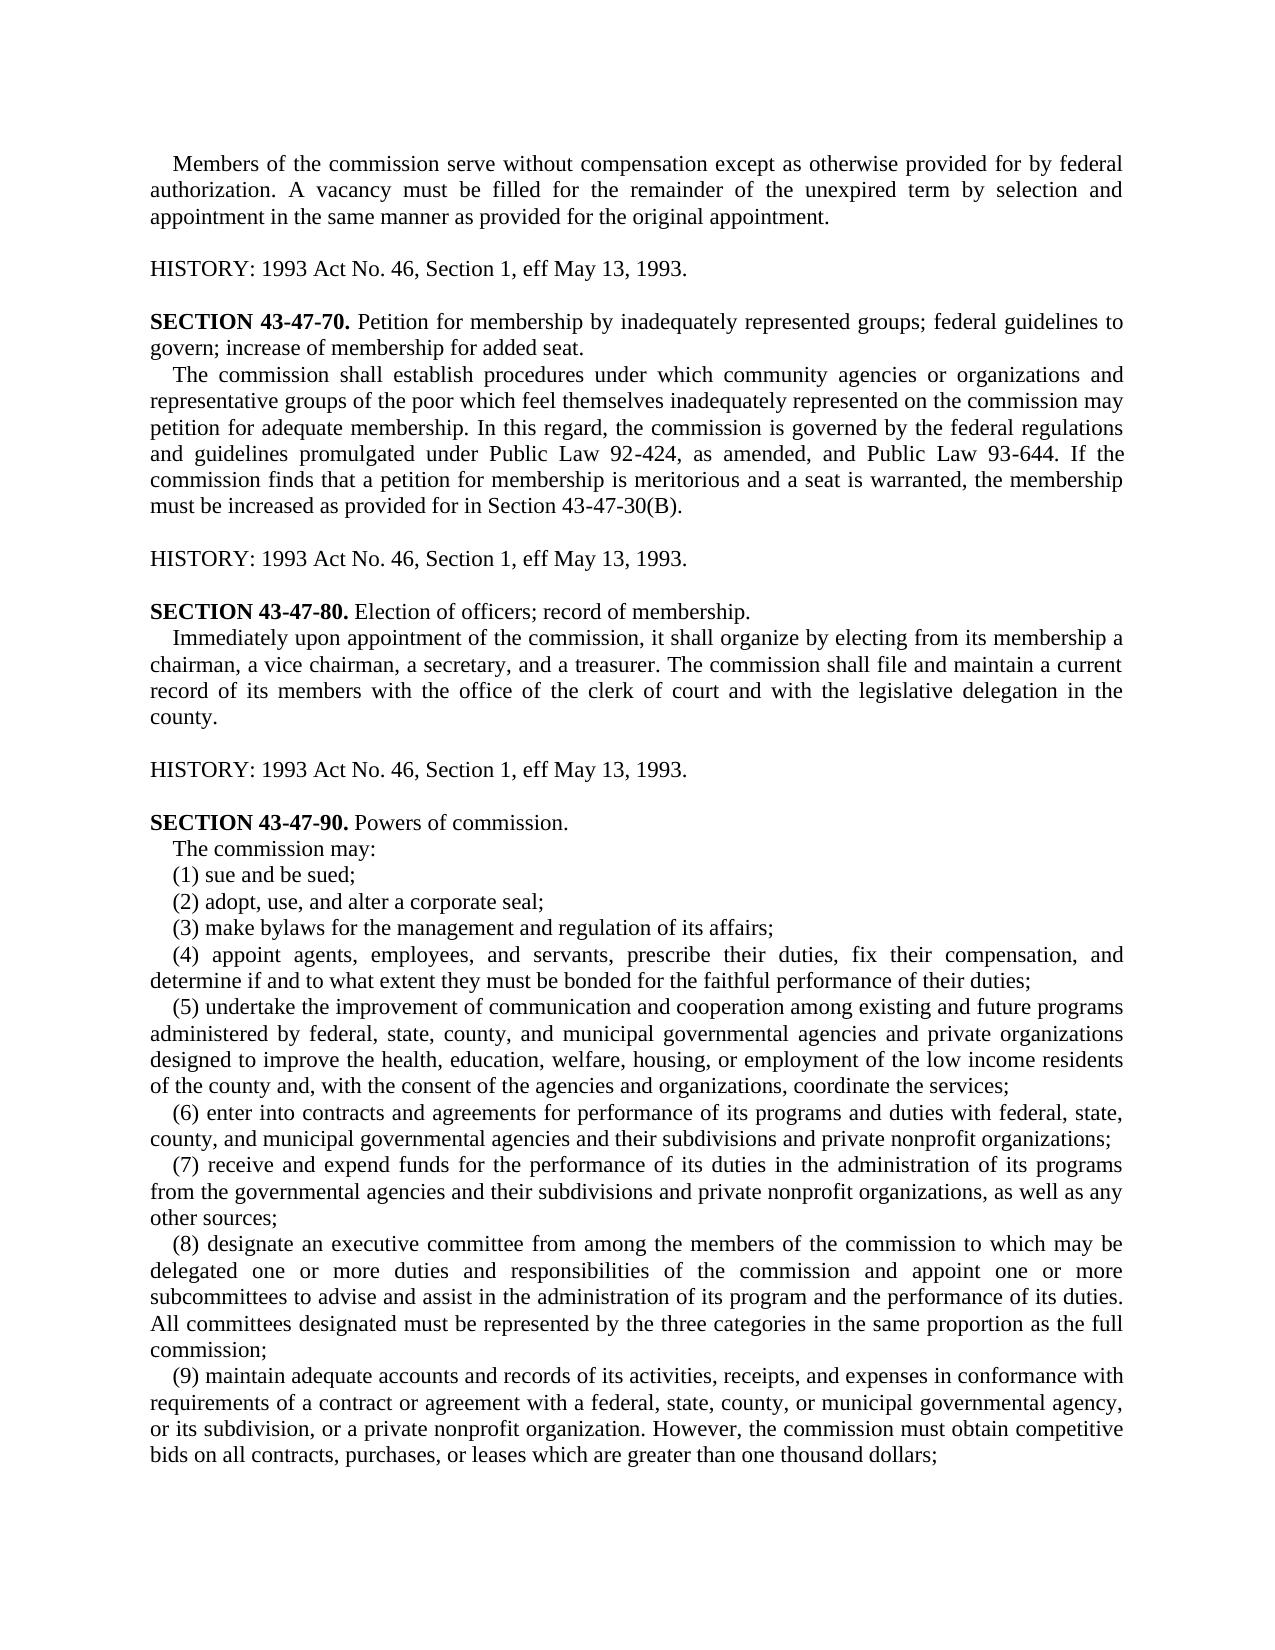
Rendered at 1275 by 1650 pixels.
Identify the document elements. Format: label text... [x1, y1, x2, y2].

text HISTORY: 1993 Act No. 46, Section 1, eff May 13, 1993. [150, 756, 1125, 782]
text HISTORY: 1993 Act No. 46, Section 1, eff May 13, 1993. [150, 255, 1125, 282]
text Members of the commission serve without compensation except as otherwise provided for by federal authorization. A vacancy must be filled for the remainder of the unexpired term by selection and appointment in the same manner as provided for the original appointment. [150, 150, 1125, 229]
text SECTION 43-47-90. Powers of commission. [150, 809, 1125, 835]
text Immediately upon appointment of the commission, it shall organize by electing from its membership a chairman, a vice chairman, a secretary, and a treasurer. The commission shall file and maintain a current record of its members with the office of the clerk of court and with the legislative delegation in the county. [150, 624, 1125, 730]
text SECTION 43-47-80. Election of officers; record of membership. [150, 598, 1125, 624]
text The commission may: [150, 835, 1125, 862]
text (2) adopt, use, and alter a corporate seal; [150, 888, 1125, 914]
text SECTION 43-47-70. Petition for membership by inadequately represented groups; federal guidelines to govern; increase of membership for added seat. [150, 308, 1125, 361]
text The commission shall establish procedures under which community agencies or organizations and representative groups of the poor which feel themselves inadequately represented on the commission may petition for adequate membership. In this regard, the commission is governed by the federal regulations and guidelines promulgated under Public Law 92-424, as amended, and Public Law 93-644. If the commission finds that a petition for membership is meritorious and a seat is warranted, the membership must be increased as provided for in Section 43-47-30(B). [150, 361, 1125, 519]
text (9) maintain adequate accounts and records of its activities, receipts, and expenses in conformance with requirements of a contract or agreement with a federal, state, county, or municipal governmental agency, or its subdivision, or a private nonprofit organization. However, the commission must obtain competitive bids on all contracts, purchases, or leases which are greater than one thousand dollars; [150, 1362, 1125, 1468]
text (7) receive and expend funds for the performance of its duties in the administration of its programs from the governmental agencies and their subdivisions and private nonprofit organizations, as well as any other sources; [150, 1151, 1125, 1231]
text (6) enter into contracts and agreements for performance of its programs and duties with federal, state, county, and municipal governmental agencies and their subdivisions and private nonprofit organizations; [150, 1099, 1125, 1151]
text (1) sue and be sued; [150, 862, 1125, 888]
text (5) undertake the improvement of communication and cooperation among existing and future programs administered by federal, state, county, and municipal governmental agencies and private organizations designed to improve the health, education, welfare, housing, or employment of the low income residents of the county and, with the consent of the agencies and organizations, coordinate the services; [150, 993, 1125, 1099]
text (3) make bylaws for the management and regulation of its affairs; [150, 914, 1125, 941]
text (4) appoint agents, employees, and servants, prescribe their duties, fix their compensation, and determine if and to what extent they must be bonded for the faithful performance of their duties; [150, 941, 1125, 993]
text HISTORY: 1993 Act No. 46, Section 1, eff May 13, 1993. [150, 545, 1125, 572]
text (8) designate an executive committee from among the members of the commission to which may be delegated one or more duties and responsibilities of the commission and appoint one or more subcommittees to advise and assist in the administration of its program and the performance of its duties. All committees designated must be represented by the three categories in the same proportion as the full commission; [150, 1231, 1125, 1362]
